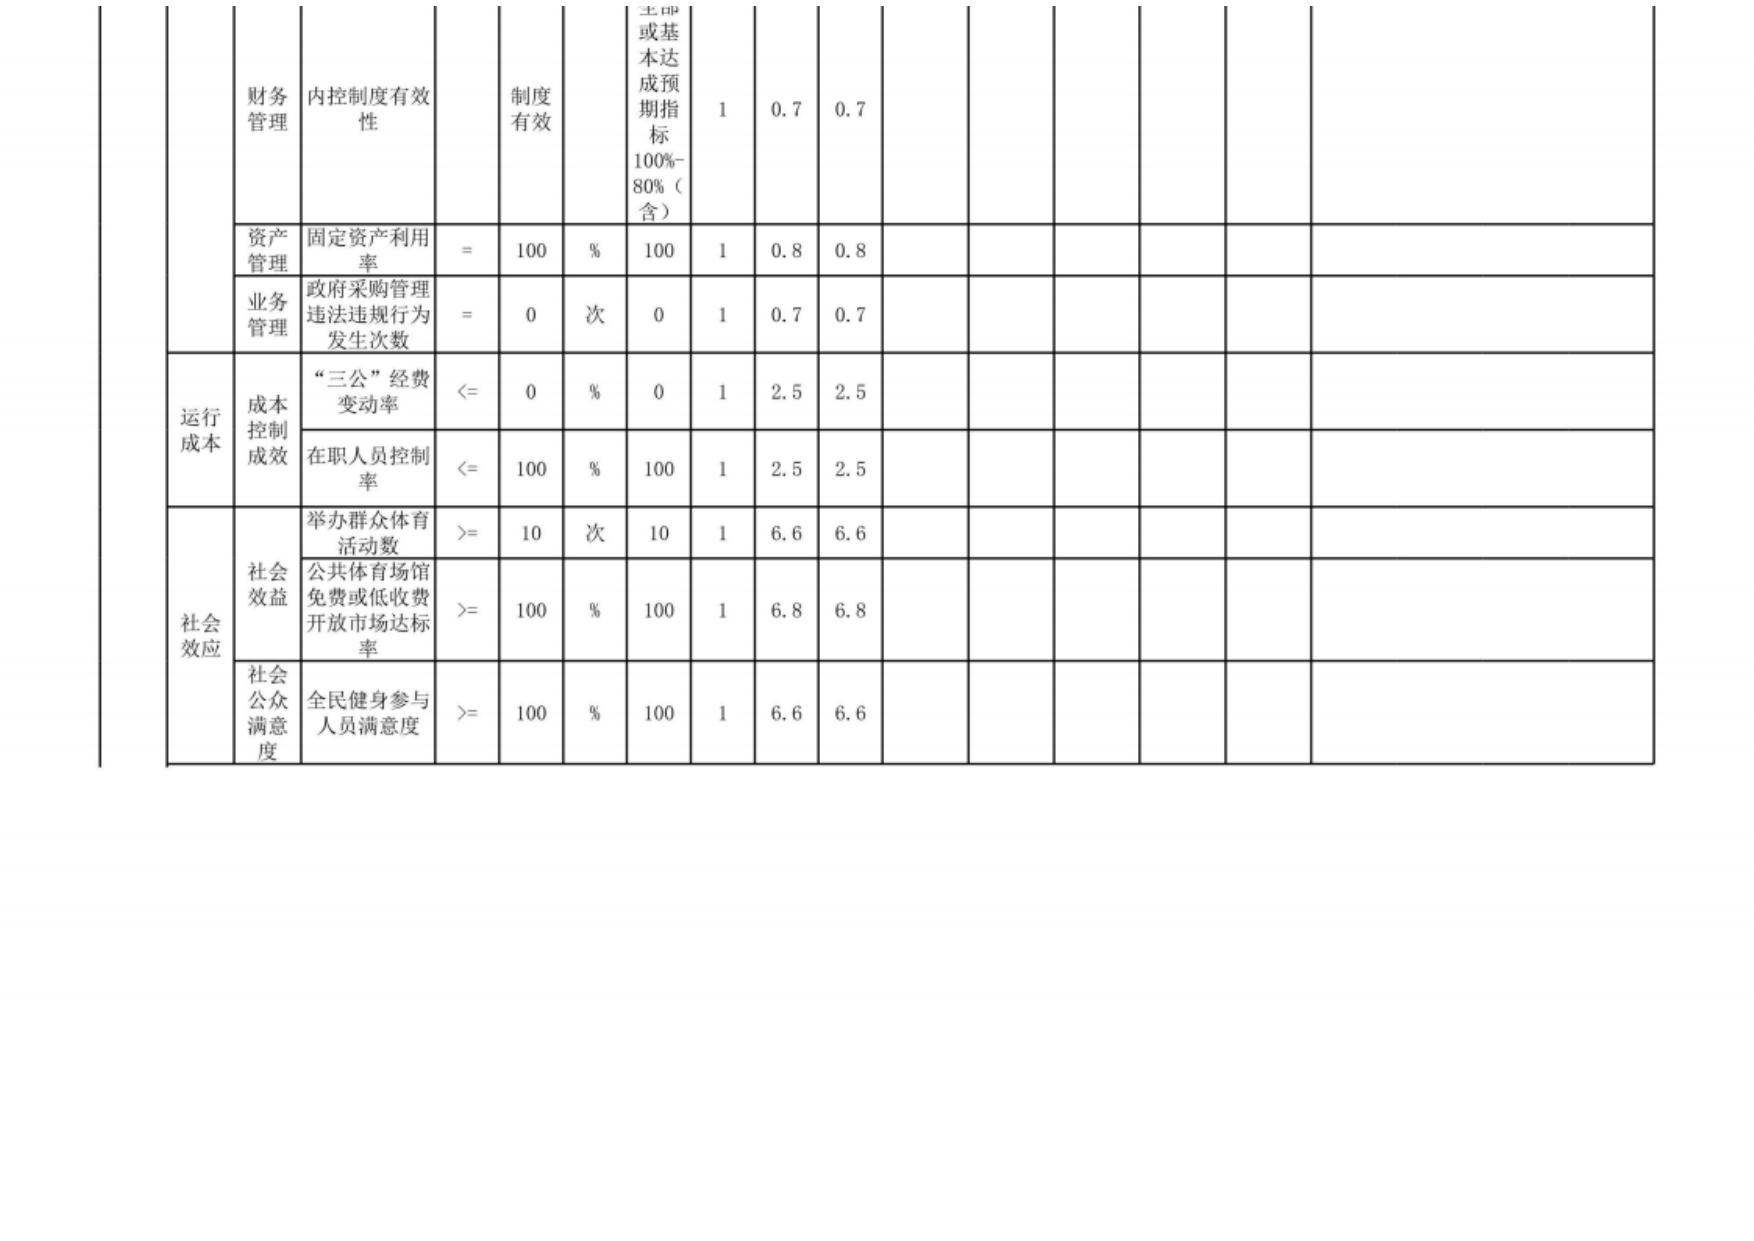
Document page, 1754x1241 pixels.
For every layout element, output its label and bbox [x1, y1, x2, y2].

picture [0, 6, 1754, 996]
